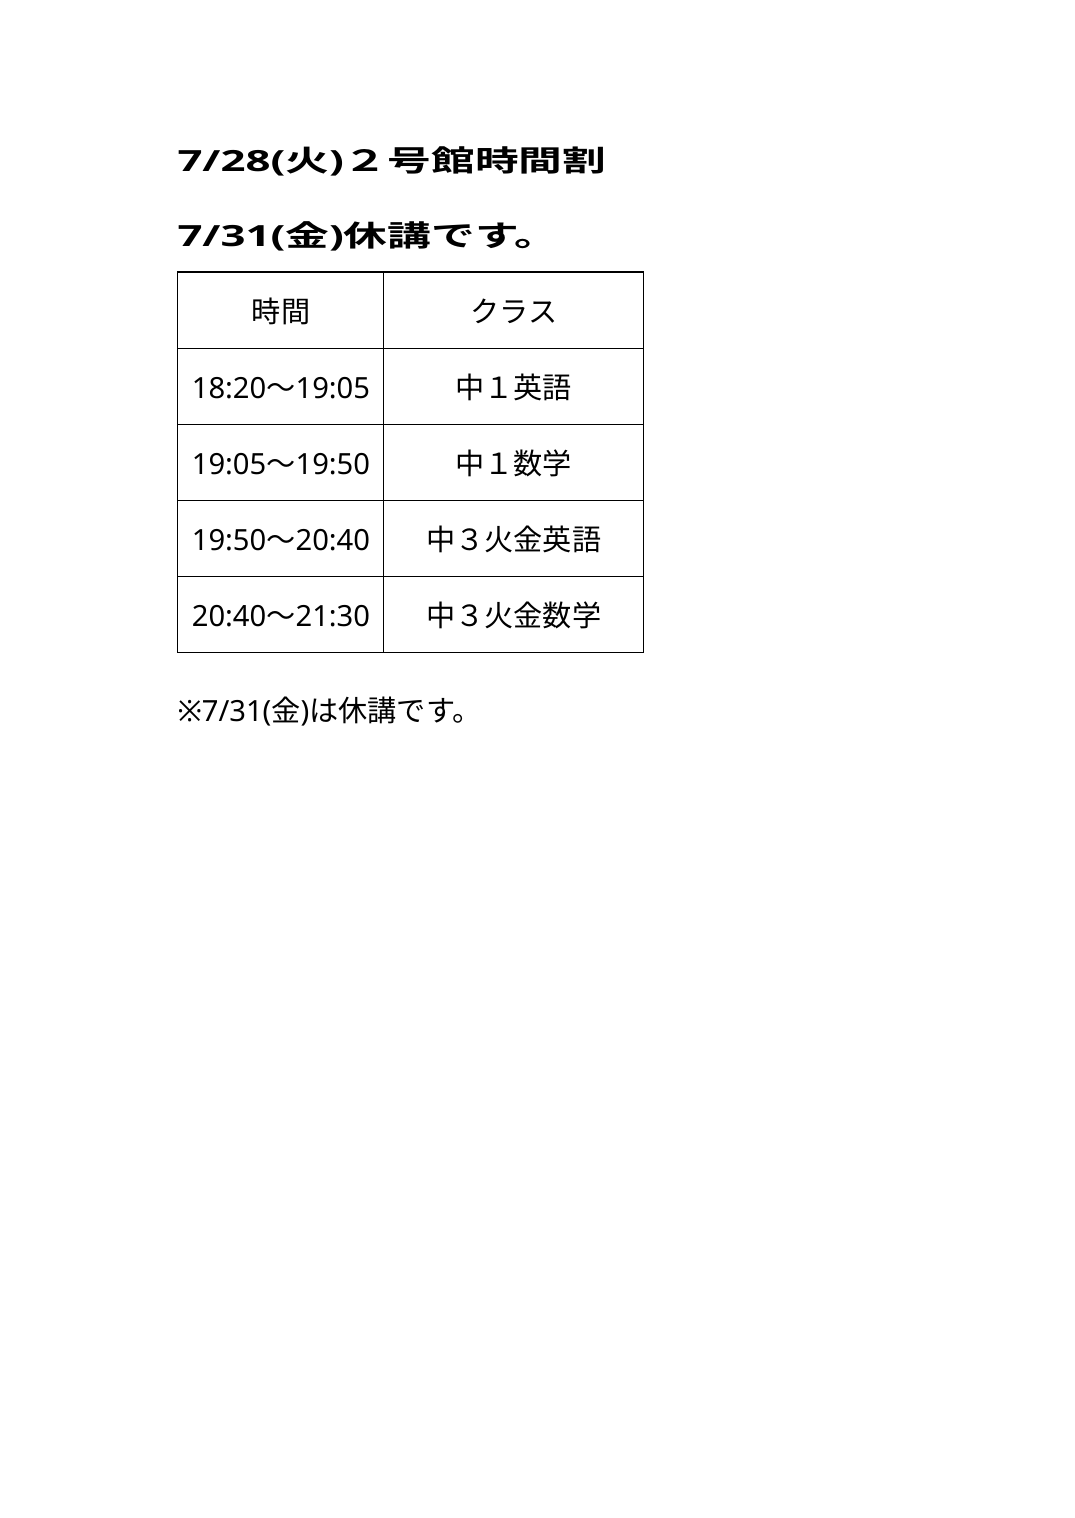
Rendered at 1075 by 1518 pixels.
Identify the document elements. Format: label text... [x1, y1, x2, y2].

table_cell 中１英語 [384, 349, 643, 423]
table_cell 中３火金数学 [384, 577, 643, 652]
table_cell 19:05～19:50 [178, 425, 383, 499]
table_cell 18:20～19:05 [178, 349, 383, 423]
text 7/31(金)休講です。 [177, 196, 898, 271]
table_header 時間 [178, 273, 383, 347]
table_header クラス [384, 273, 643, 347]
table_cell 中１数学 [384, 425, 643, 499]
text 7/28(火)２号館時間割 [177, 121, 898, 196]
text ※7/31(金)は休講です。 [177, 671, 898, 746]
table_cell 20:40～21:30 [178, 577, 383, 652]
table_cell 中３火金英語 [384, 501, 643, 576]
table_cell 19:50～20:40 [178, 501, 383, 576]
